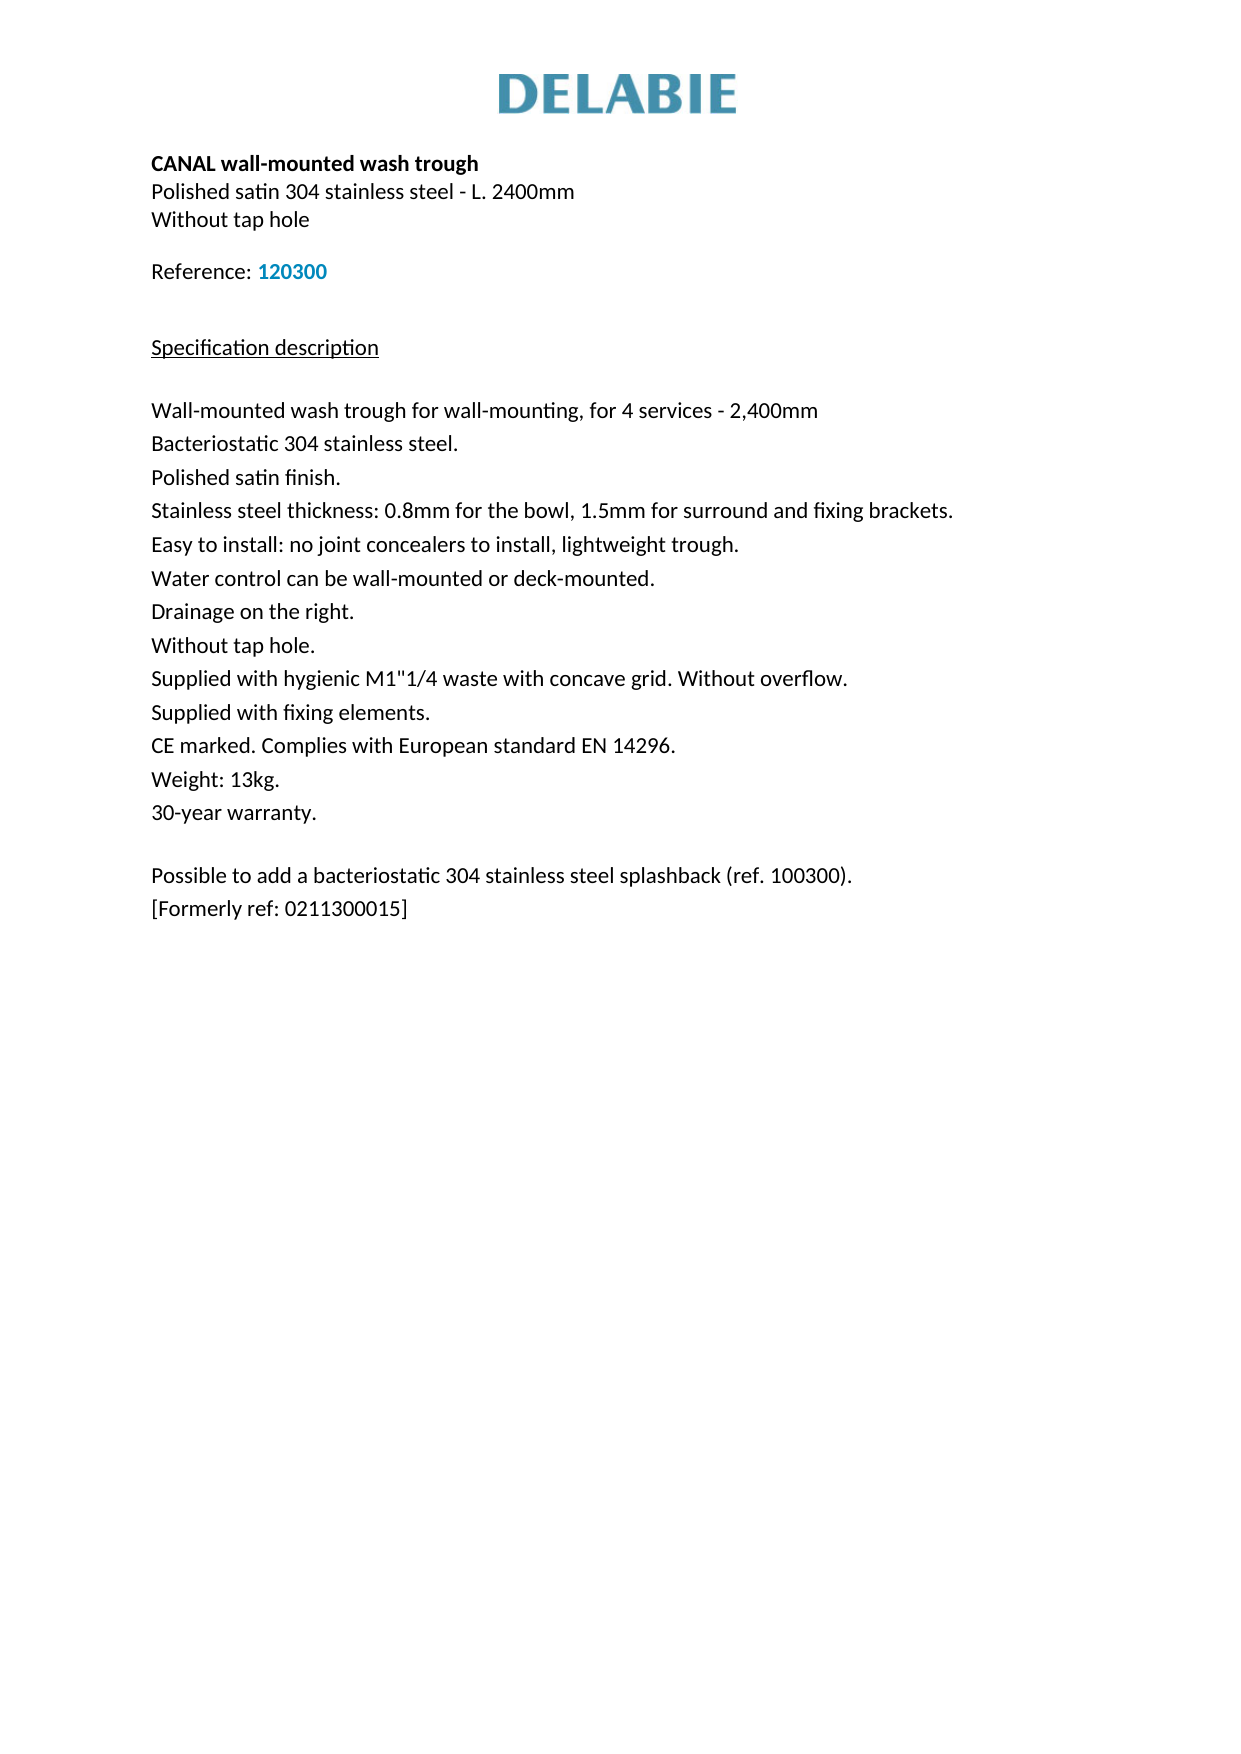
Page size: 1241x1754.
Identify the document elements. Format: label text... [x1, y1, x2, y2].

text Supplied with hygienic M1"1/4 waste with concave grid. Without overflow. [151, 664, 1084, 692]
text Possible to add a bacteriostatic 304 stainless steel splashback (ref. 100300). [151, 861, 1084, 889]
text Drainage on the right. [151, 597, 1084, 625]
text Polished satin 304 stainless steel - L. 2400mm [151, 177, 1084, 205]
text [Formerly ref: 0211300015] [151, 894, 1084, 922]
text Weight: 13kg. [151, 765, 1084, 793]
text Reference: 120300 [151, 257, 1084, 285]
text Without tap hole [151, 205, 1084, 233]
text CE marked. Complies with European standard EN 14296. [151, 731, 1084, 759]
text Polished satin finish. [151, 463, 1084, 491]
text CANAL wall-mounted wash trough [151, 149, 1084, 177]
text Specification description [151, 333, 1084, 361]
text Easy to install: no joint concealers to install, lightweight trough. [151, 530, 1084, 558]
text Water control can be wall-mounted or deck-mounted. [151, 564, 1084, 592]
text Stainless steel thickness: 0.8mm for the bowl, 1.5mm for surround and fixing brackets. [151, 497, 1084, 525]
text Without tap hole. [151, 631, 1084, 659]
text Bacteriostatic 304 stainless steel. [151, 429, 1084, 458]
text Supplied with fixing elements. [151, 698, 1084, 726]
text Wall-mounted wash trough for wall-mounting, for 4 services - 2,400mm [151, 396, 1084, 424]
picture [497, 74, 738, 114]
text 30-year warranty. [151, 798, 1084, 827]
